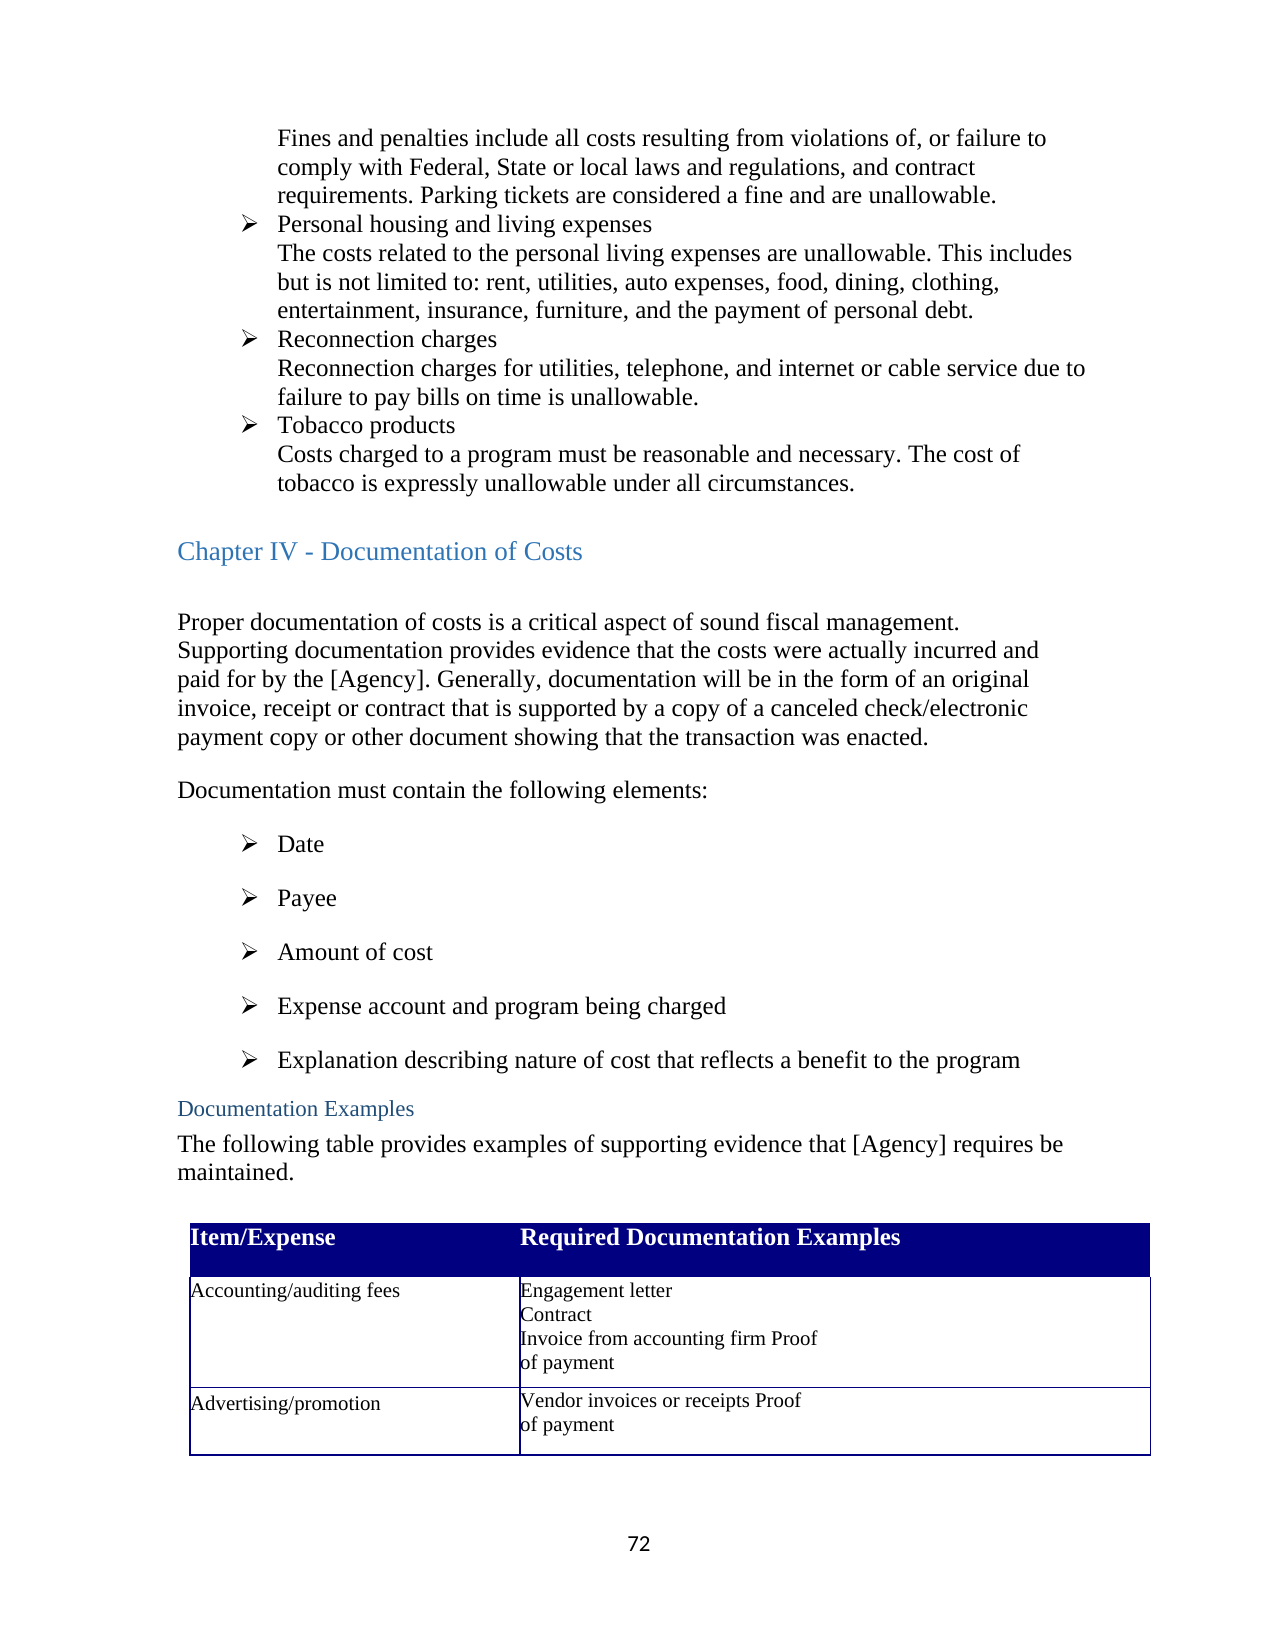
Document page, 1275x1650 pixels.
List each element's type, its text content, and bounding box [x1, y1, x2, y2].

table_cell Vendor invoices or receipts Proof of payment [521, 1388, 1150, 1454]
text The costs related to the personal living expenses are unallowable. This includes but is not limited to: rent, utilities, auto expenses, food, dining, clothing, entertainment, insurance, furniture, and the payment of personal debt. [277, 238, 1100, 324]
table_cell Engagement letter Contract Invoice from accounting firm Proof of payment [521, 1277, 1150, 1387]
text The following table provides examples of supporting evidence that [Agency] requires be maintained. [177, 1129, 1077, 1186]
text Costs charged to a program must be reasonable and necessary. The cost of tobacco is expressly unallowable under all circumstances. [277, 439, 1100, 497]
list Reconnection charges Reconnection charges for utilities, telephone, and internet or cable service due to failure to pay bills on time is unallowable. [239, 324, 1100, 410]
text Proper documentation of costs is a critical aspect of sound fiscal management. Supporting documentation provides evidence that the costs were actually incurred and paid for by the [Agency]. Generally, documentation will be in the form of an original invoice, receipt or contract that is supported by a copy of a canceled check/electronic payment copy or other document showing that the transaction was enacted. [177, 607, 1054, 751]
list Tobacco products [239, 410, 1100, 439]
list Payee [239, 883, 1100, 912]
list Amount of cost [239, 937, 1100, 966]
list Date [239, 829, 1100, 858]
list Expense account and program being charged [239, 991, 1100, 1020]
list Explanation describing nature of cost that reflects a benefit to the program [239, 1045, 1100, 1074]
subtitle Chapter IV - Documentation of Costs [177, 536, 1100, 567]
table_cell Accounting/auditing fees [191, 1277, 519, 1387]
table_header Item/Expense [190, 1223, 520, 1277]
text Documentation must contain the following elements: [177, 776, 1100, 804]
text Fines and penalties include all costs resulting from violations of, or failure to comply with Federal, State or local laws and regulations, and contract requirements. Parking tickets are considered a fine and are unallowable. [277, 123, 1100, 209]
list Personal housing and living expenses [239, 209, 1100, 238]
subtitle Documentation Examples [177, 1094, 1100, 1121]
table_header Required Documentation Examples [520, 1223, 1150, 1277]
table_cell Advertising/promotion [191, 1388, 519, 1454]
